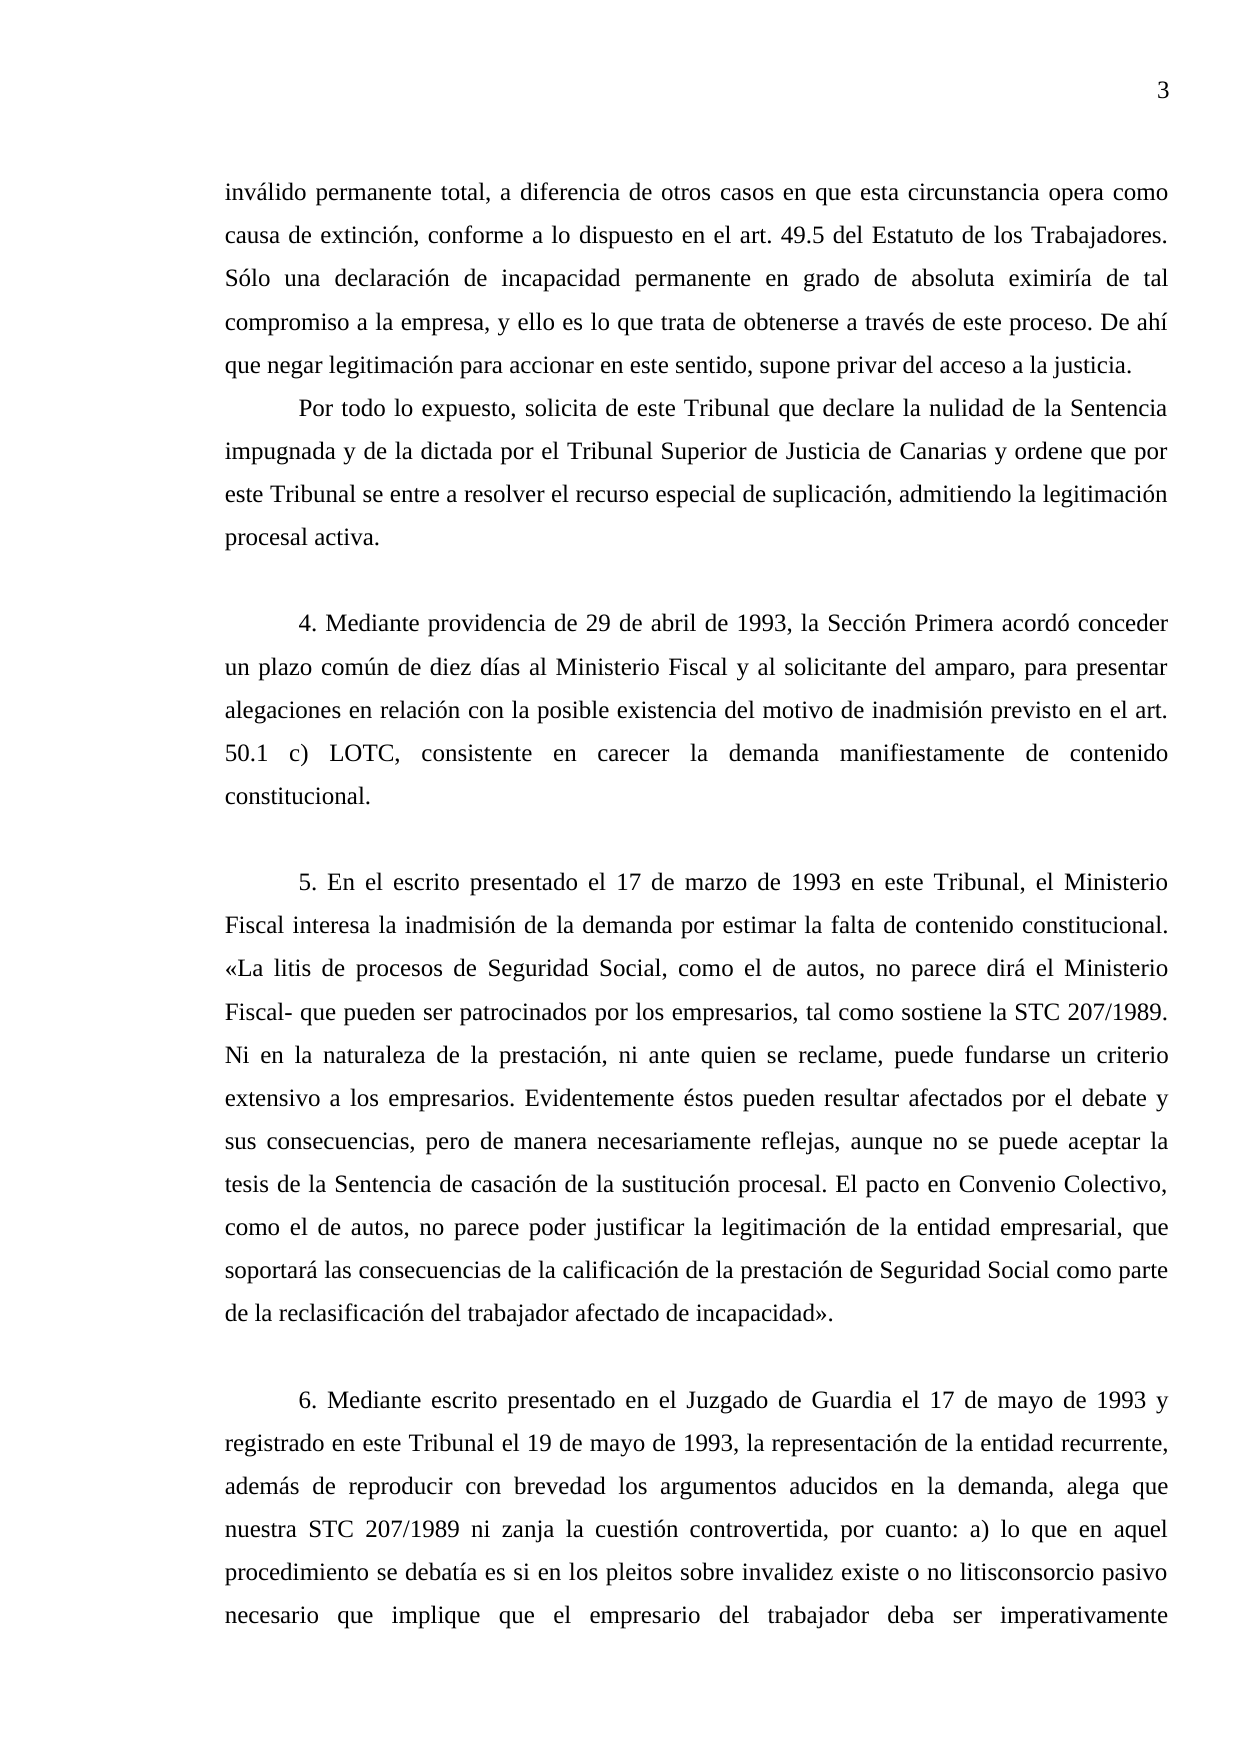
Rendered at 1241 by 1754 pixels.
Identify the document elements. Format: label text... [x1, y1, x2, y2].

text 5. En el escrito presentado el 17 de marzo de 1993 en este Tribunal, el Ministerio Fiscal interesa la inadmisión de la demanda por estimar la falta de contenido constitucional. «La litis de procesos de Seguridad Social, como el de autos, no parece dirá el Ministerio Fiscal- que pueden ser patrocinados por los empresarios, tal como sostiene la STC 207/1989. Ni en la naturaleza de la prestación, ni ante quien se reclame, puede fundarse un criterio extensivo a los empresarios. Evidentemente éstos pueden resultar afectados por el debate y sus consecuencias, pero de manera necesariamente reflejas, aunque no se puede aceptar la tesis de la Sentencia de casación de la sustitución procesal. El pacto en Convenio Colectivo, como el de autos, no parece poder justificar la legitimación de la entidad empresarial, que soportará las consecuencias de la calificación de la prestación de Seguridad Social como parte de la reclasificación del trabajador afectado de incapacidad». [224, 867, 1169, 1327]
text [224, 1385, 1169, 1629]
text Por todo lo expuesto, solicita de este Tribunal que declare la nulidad de la Sentencia impugnada y de la dictada por el Tribunal Superior de Justicia de Canarias y ordene que por este Tribunal se entre a resolver el recurso especial de suplicación, admitiendo la legitimación procesal activa. [224, 393, 1169, 551]
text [224, 177, 1169, 378]
text 4. Mediante providencia de 29 de abril de 1993, la Sección Primera acordó conceder un plazo común de diez días al Ministerio Fiscal y al solicitante del amparo, para presentar alegaciones en relación con la posible existencia del motivo de inadmisión previsto en el art. 50.1 c) LOTC, consistente en carecer la demanda manifiestamente de contenido constitucional. [224, 608, 1169, 810]
